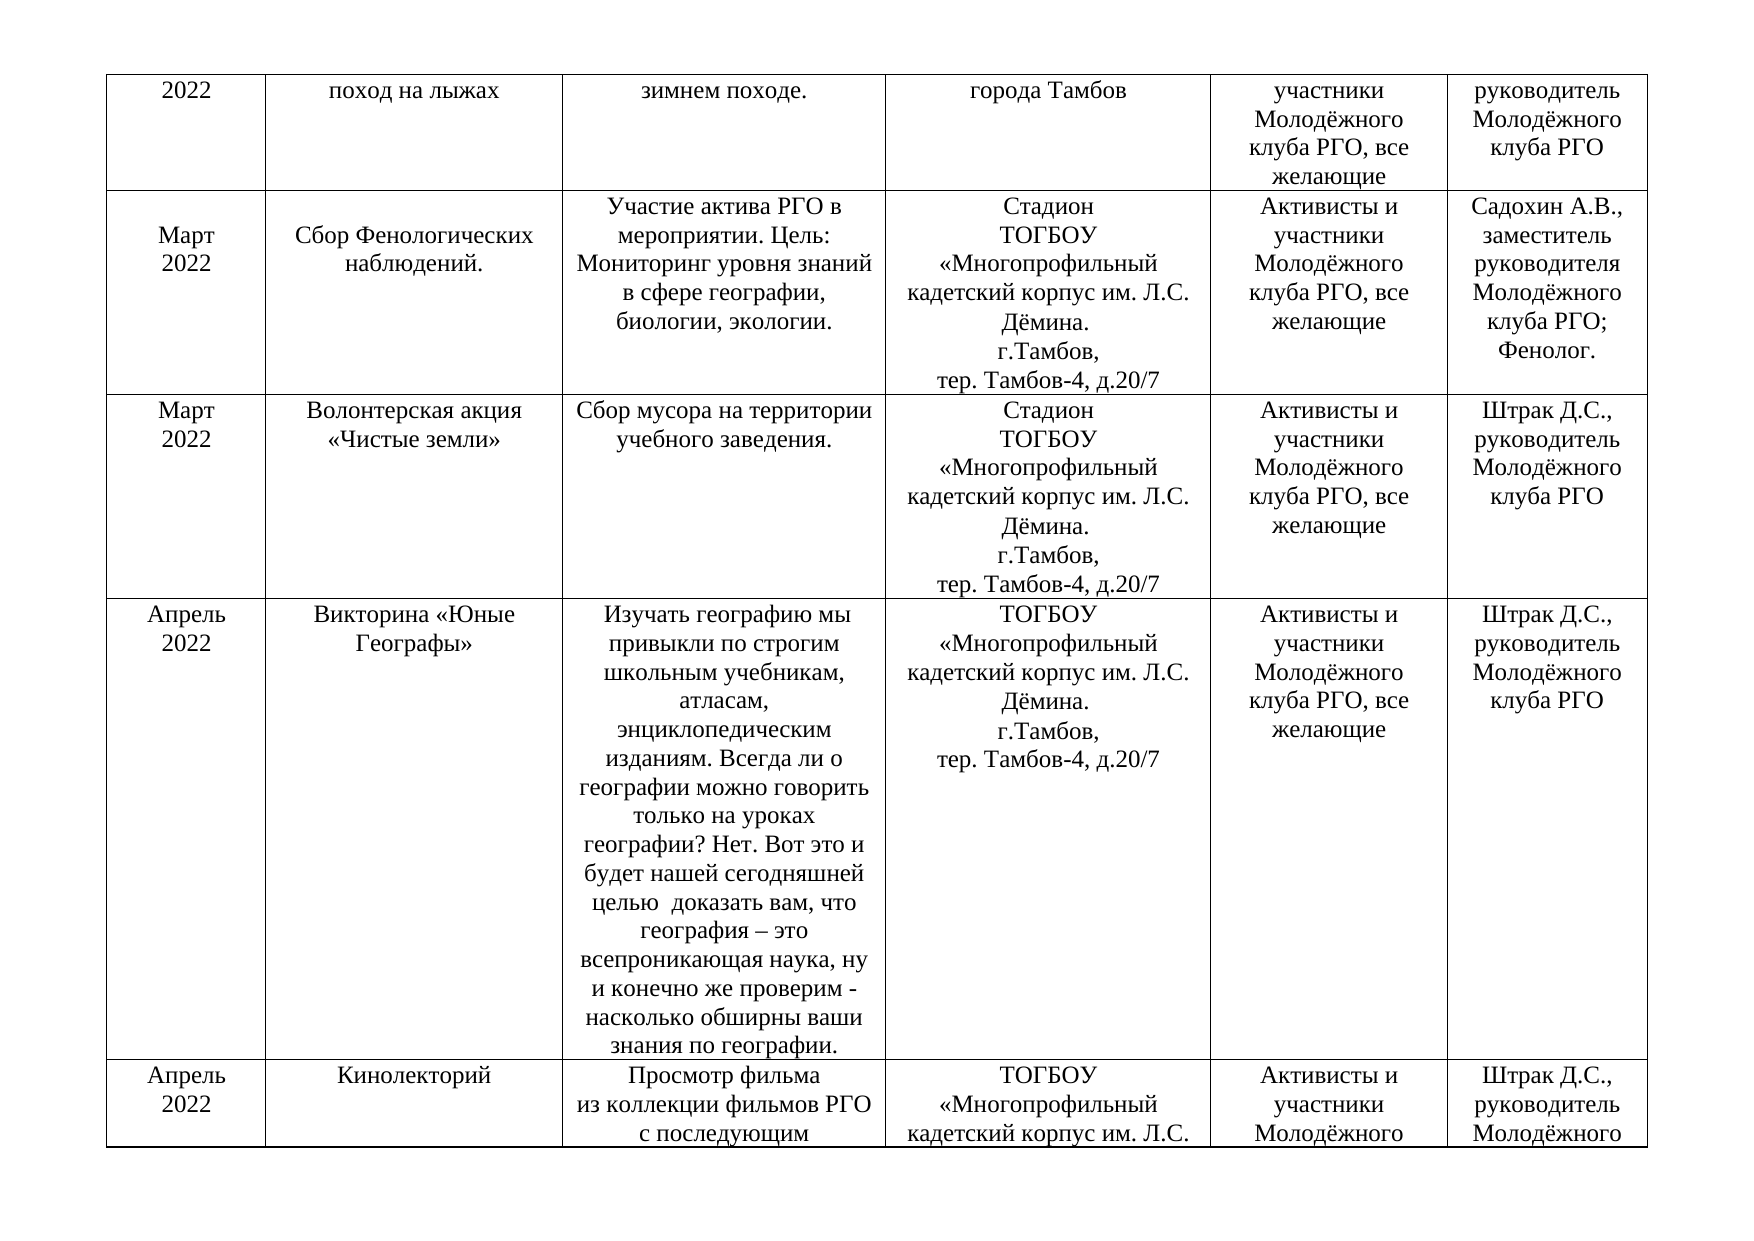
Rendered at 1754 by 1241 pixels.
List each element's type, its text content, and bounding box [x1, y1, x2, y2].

table_cell Март 2022 [107, 395, 265, 598]
table_cell Садохин А.В., заместитель руководителя Молодёжного клуба РГО; Фенолог. [1448, 191, 1647, 394]
table_cell Апрель 2022 [107, 599, 265, 1059]
table_cell Кинолекторий [266, 1060, 562, 1146]
table_cell Викторина «Юные Географы» [266, 599, 562, 1059]
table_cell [1448, 75, 1647, 190]
table_cell Активисты и участники Молодёжного клуба РГО, все желающие [1211, 395, 1447, 598]
table_cell Активисты и участники Молодёжного клуба РГО, все желающие [1211, 191, 1447, 394]
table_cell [1448, 1060, 1647, 1146]
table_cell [1211, 75, 1447, 190]
table_cell Штрак Д.С., руководитель Молодёжного клуба РГО [1448, 599, 1647, 1059]
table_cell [886, 1060, 1210, 1146]
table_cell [563, 75, 885, 190]
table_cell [266, 75, 562, 190]
table_cell Активисты и участники Молодёжного клуба РГО, все желающие [1211, 599, 1447, 1059]
table_cell ТОГБОУ «Многопрофильный кадетский корпус им. Л.С. Дёмина. г.Тамбов, тер. Тамбов-4, д.20/7 [886, 599, 1210, 1059]
table_cell Стадион ТОГБОУ «Многопрофильный кадетский корпус им. Л.С. Дёмина. г.Тамбов, тер. Тамбов-4, д.20/7 [886, 395, 1210, 598]
table_cell Изучать географию мы привыкли по строгим школьным учебникам, атласам, энциклопедическим изданиям. Всегда ли о географии можно говорить только на уроках географии? Нет. Вот это и будет нашей сегодняшней целью доказать вам, что география – это всепроникающая наука, ну и конечно же проверим - насколько обширны ваши знания по географии. [563, 599, 885, 1059]
table_cell Апрель 2022 [107, 1060, 265, 1146]
table_cell Штрак Д.С., руководитель Молодёжного клуба РГО [1448, 395, 1647, 598]
table_cell Март 2022 [107, 191, 265, 394]
table_cell Февраль 2022 [107, 75, 265, 190]
table_cell Сбор Фенологических наблюдений. [266, 191, 562, 394]
table_cell Участие актива РГО в мероприятии. Цель: Мониторинг уровня знаний в сфере географии, биологии, экологии. [563, 191, 885, 394]
table_cell Стадион ТОГБОУ «Многопрофильный кадетский корпус им. Л.С. Дёмина. г.Тамбов, тер. Тамбов-4, д.20/7 [886, 191, 1210, 394]
table_cell Волонтерская акция «Чистые земли» [266, 395, 562, 598]
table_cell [886, 75, 1210, 190]
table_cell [1211, 1060, 1447, 1146]
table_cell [563, 1060, 885, 1146]
table_cell Сбор мусора на территории учебного заведения. [563, 395, 885, 598]
